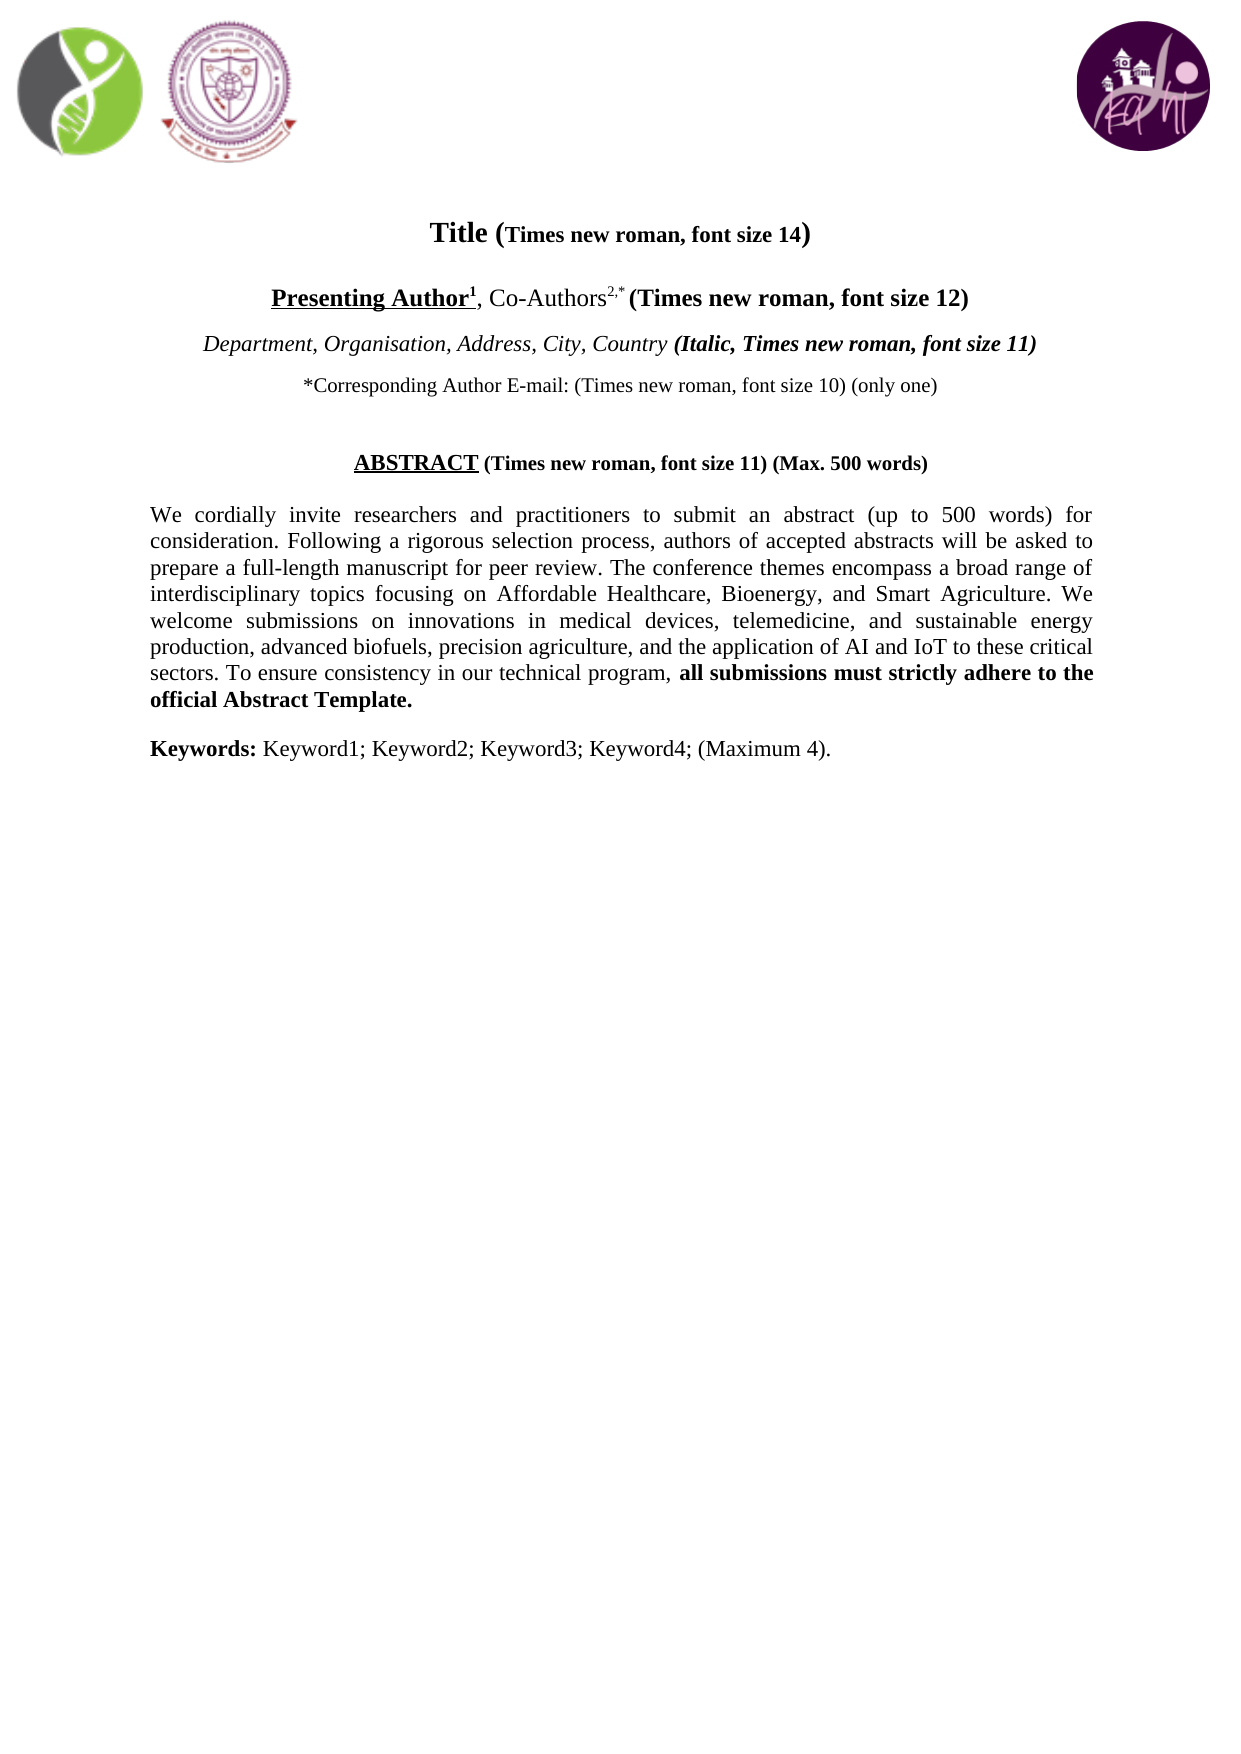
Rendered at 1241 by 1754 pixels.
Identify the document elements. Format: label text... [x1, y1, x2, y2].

text Keywords: Keyword1; Keyword2; Keyword3; Keyword4; (Maximum 4). [150, 736, 1095, 761]
picture [14, 17, 303, 170]
text ABSTRACT (Times new roman, font size 11) (Max. 500 words) [192, 449, 1090, 475]
text Department, Organisation, Address, City, Country (Italic, Times new roman, font size 11) [150, 330, 1090, 357]
text Presenting Author1, Co-Authors2,* (Times new roman, font size 12) [150, 283, 1090, 311]
text *Corresponding Author E-mail: (Times new roman, font size 10) (only one) [150, 373, 1090, 397]
text We cordially invite researchers and practitioners to submit an abstract (up to 500 words) for consideration. Following a rigorous selection process, authors of accepted abstracts will be asked to prepare a full-length manuscript for peer review. The conference themes encompass a broad range of interdisciplinary topics focusing on Affordable Healthcare, Bioenergy, and Smart Agriculture. We welcome submissions on innovations in medical devices, telemedicine, and sustainable energy production, advanced biofuels, precision agriculture, and the application of AI and IoT to these critical sectors. To ensure consistency in our technical program, all submissions must strictly adhere to the official Abstract Template. [150, 501, 1095, 712]
text Title (Times new roman, font size 14) [150, 216, 1090, 249]
picture [1076, 21, 1210, 151]
